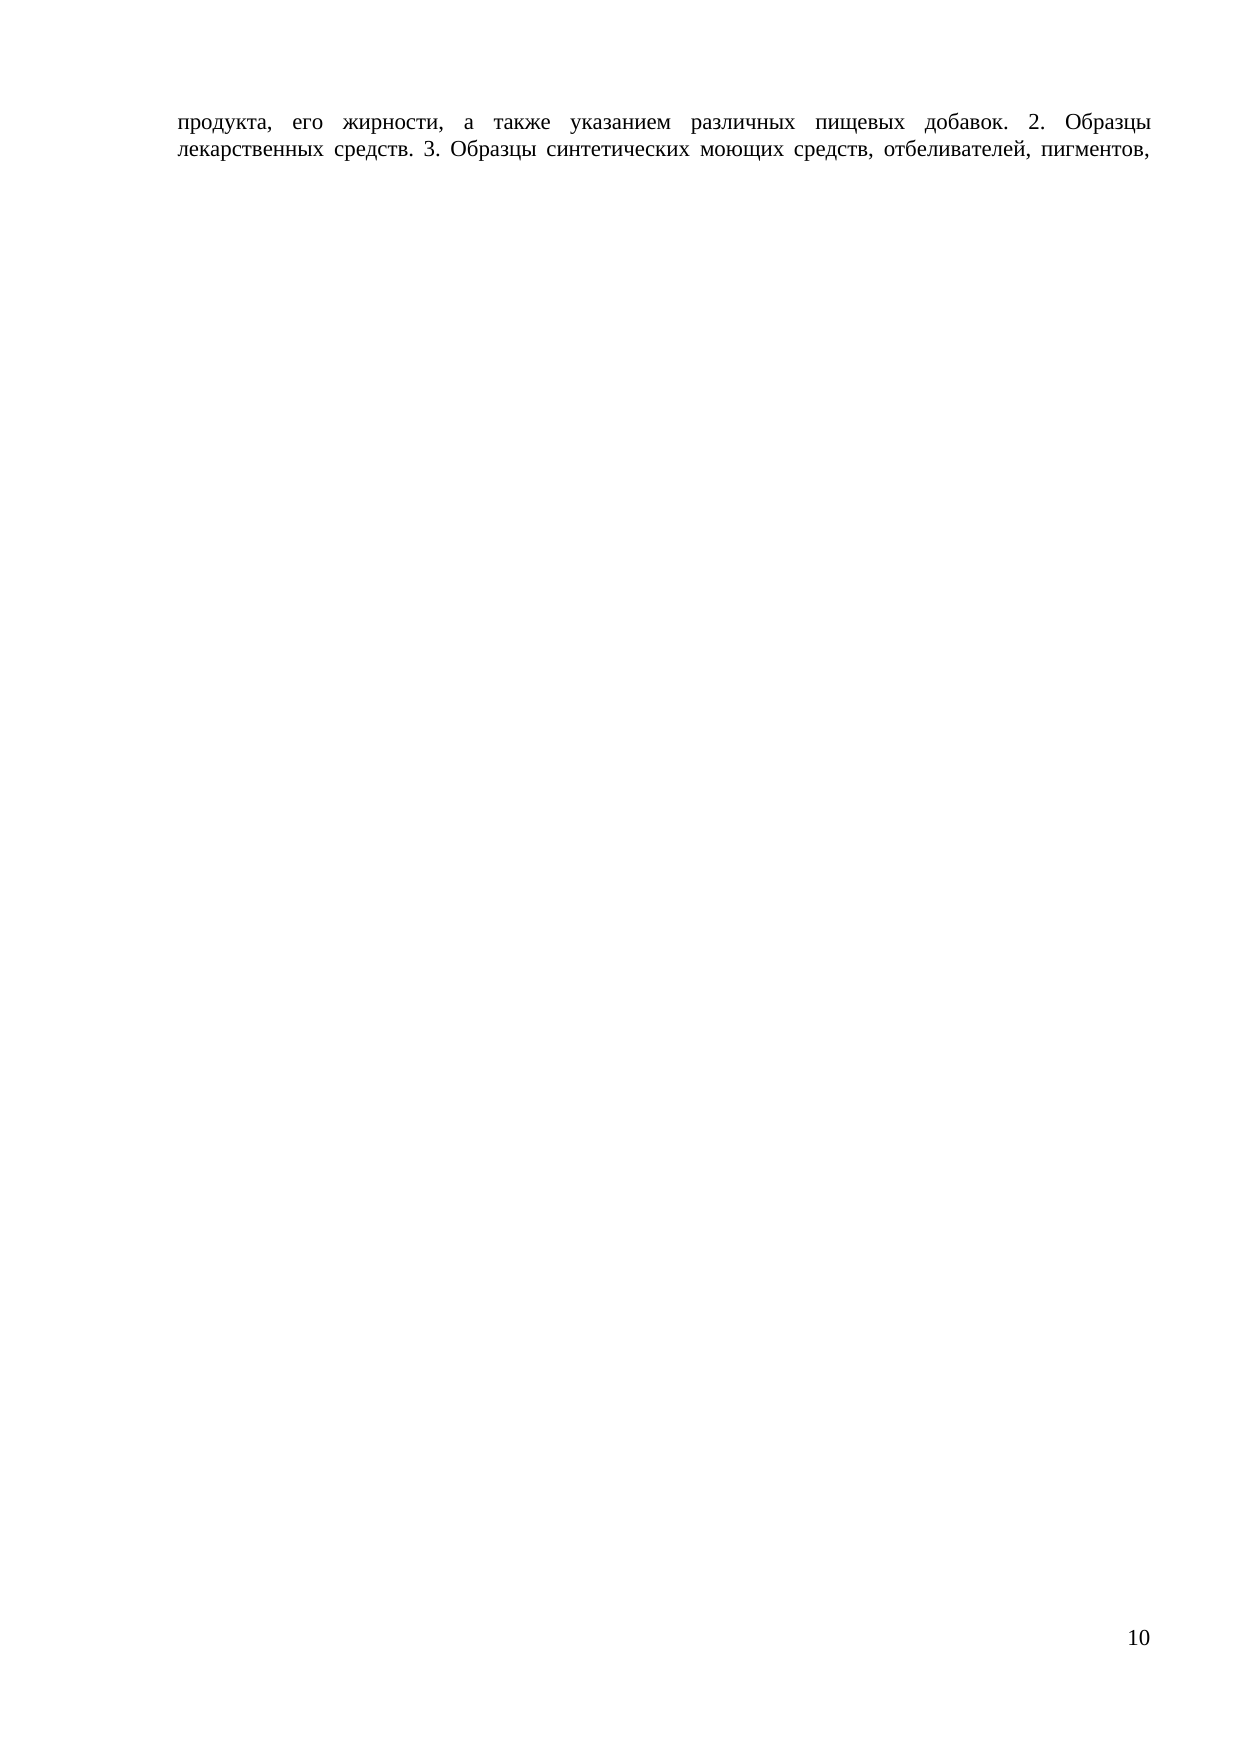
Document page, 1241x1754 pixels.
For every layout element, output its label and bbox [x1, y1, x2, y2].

text [177, 108, 1152, 161]
